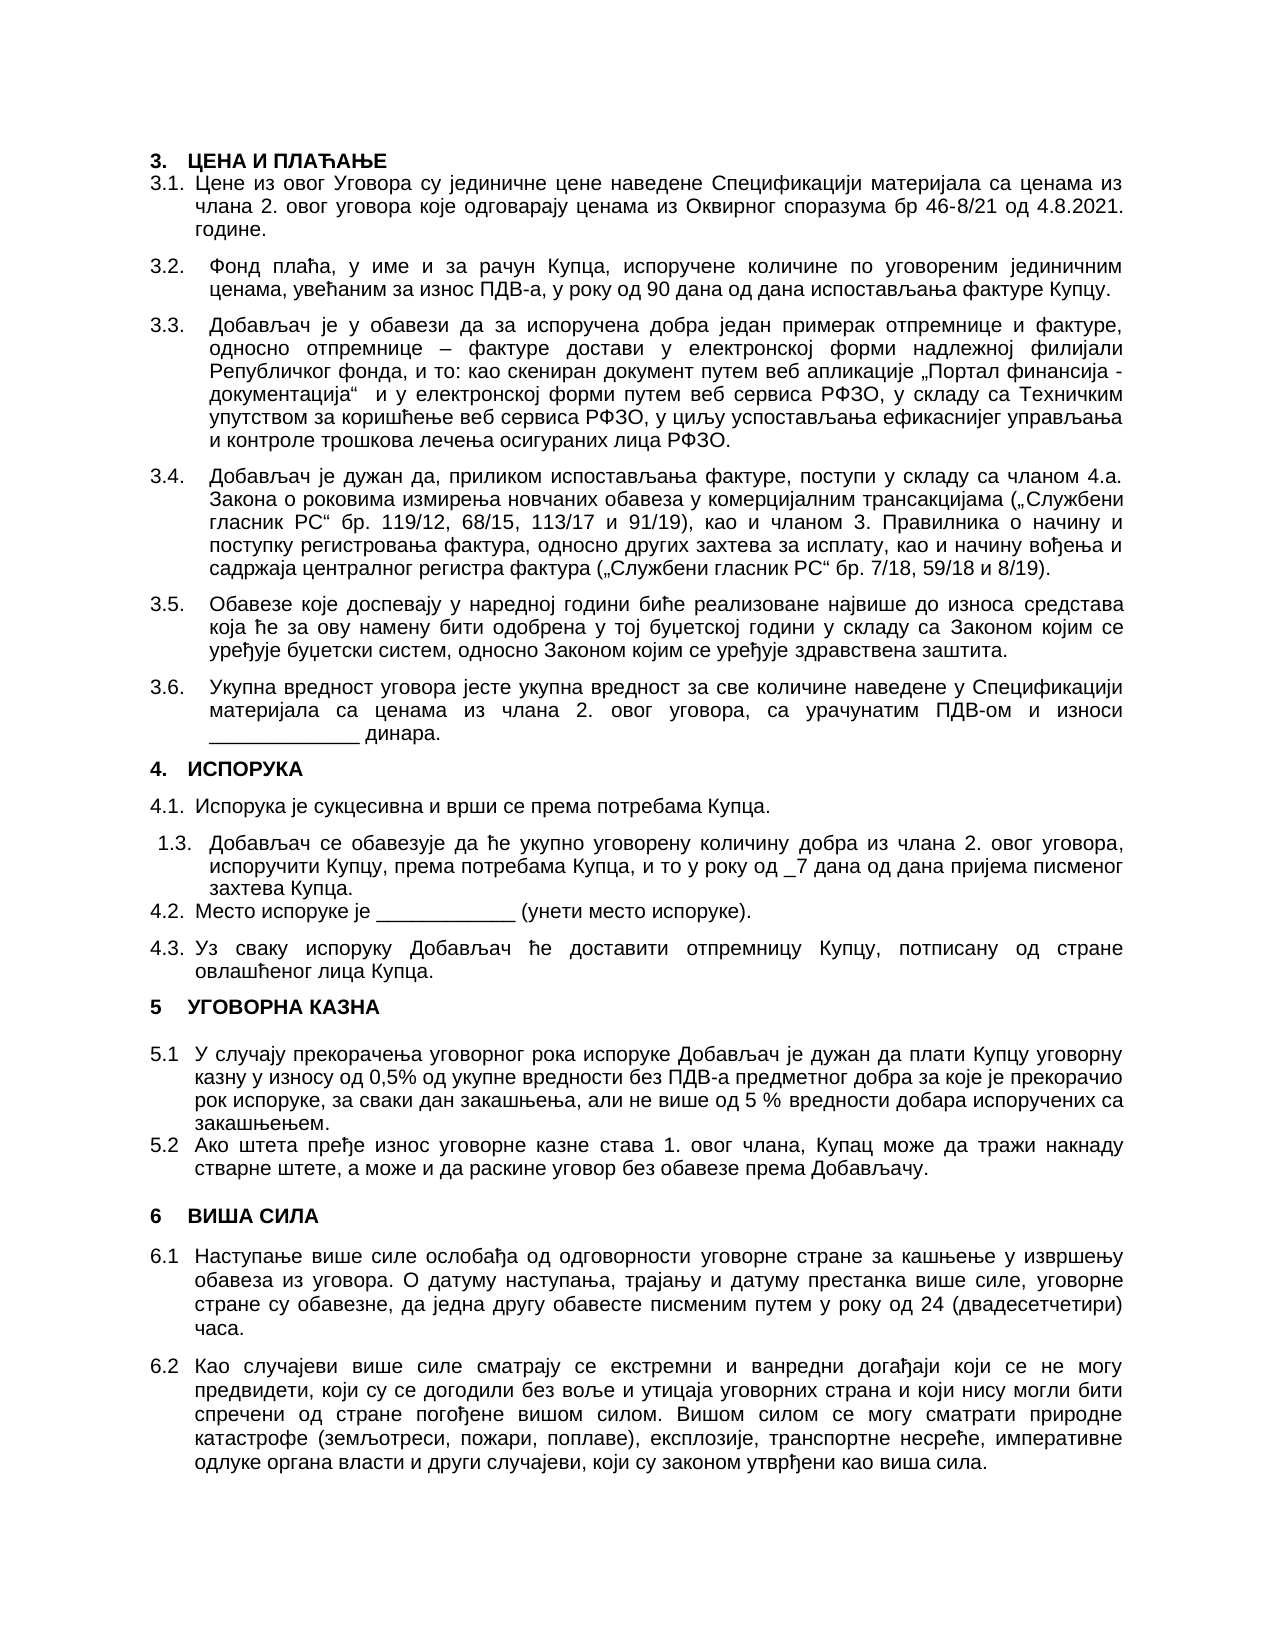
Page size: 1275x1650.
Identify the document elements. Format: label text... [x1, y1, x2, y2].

list УГОВОРНА КАЗНА [150, 997, 1125, 1019]
list Добављач се обавезује да ће укупно уговорену количину добра из члана 2. овог уговора, испоручити Купцу, према потребама Купца, и то у року од _7 данa од дана пријема писменог захтева Купца. [157, 832, 1124, 900]
list Oбавезе које доспевају у наредној години биће реализоване највише до износа средстава која ће за ову намену бити одобрена у тој буџетској години у складу са Законом којим се уређује буџетски систем, односно Законом којим се уређује здравствена заштита. [150, 593, 1124, 662]
list Добављач је у обавези да за испоручена добра један примерак отпремнице и фактуре, односно отпремнице – фактуре достави у електронској форми надлежној филијали Републичког фонда, и то: као скениран документ путем веб апликације „Портал финансија - документација“ и у електронској форми путем веб сервиса РФЗО, у складу са Техничким упутством за коришћење веб сервиса РФЗО, у циљу успостављања ефикаснијег управљања и контроле трошкова лечења осигураних лица РФЗО. [150, 315, 1124, 451]
list Као случајеви више силе сматрају се екстремни и ванредни догађаји који се не могу предвидети, који су се догодили без воље и утицаја уговорних страна и који нису могли бити спречени од стране погођене вишом силом. Вишом силом се могу сматрати природне катастрофе (земљотреси, пожари, поплаве), експлозије, транспортне несреће, императивне одлуке органа власти и други случајеви, који су законом утврђени као виша сила. [150, 1354, 1124, 1474]
list У случају прекорачења уговорног рока испоруке Добављач је дужан да плати Купцу уговорну казну у износу од 0,5% од укупне вредности без ПДВ-а предметног добра за које је прекорачио рок испоруке, за сваки дан закашњења, али не више од 5 % вредности добара испоручених са закашњењем. [150, 1043, 1124, 1134]
list Фонд плаћа, у име и за рачун Купца, испоручене количине по уговореним јединичним ценама, увећаним за износ ПДВ-а, у року од 90 дана од дана испостављања фактуре Купцу. [150, 255, 1124, 301]
list Укупна вредност уговора јесте укупна вредност за све количине наведене у Спецификацији материјала са ценама из члана 2. овог уговора, са урачунатим ПДВ-ом и износи _____________ динара. [150, 676, 1124, 744]
list Добављач је дужан да, приликом испостављања фактуре, поступи у складу са чланом 4.а. Закона о роковима измирења новчаних обавеза у комерцијалним трансакцијама („Службени гласник РС“ бр. 119/12, 68/15, 113/17 и 91/19), као и чланом 3. Правилника о начину и поступку регистровања фактура, односно других захтева за исплату, као и начину вођења и садржаја централног регистра фактура („Службени гласник РС“ бр. 7/18, 59/18 и 8/19). [150, 466, 1124, 579]
list ЦЕНА И ПЛАЋАЊЕ [150, 150, 1124, 173]
list Наступање више силе ослобађа од одговорности уговорне стране за кашњење у извршењу обавеза из уговора. О датуму наступања, трајању и датуму престанка више силе, уговорне стране су обавезне, да једна другу обавесте писменим путем у року од 24 (двадесетчетири) часа. [150, 1244, 1124, 1340]
list Цене из овог Уговора су јединичне цене наведене Спецификацији материјала са ценама из члана 2. овог уговора које одговарају ценама из Оквирног споразума бр 46-8/21 од 4.8.2021. године. [150, 173, 1124, 241]
list Испорука је сукцесивна и врши се према потребама Купца. [150, 795, 1124, 818]
list Ако штета пређе износ уговорне казне става 1. овог члана, Купац може да тражи накнаду стварне штете, а може и да раскине уговор без обавезе према Добављачу. [150, 1134, 1124, 1180]
list ИСПОРУКА [150, 758, 1124, 781]
list ВИША СИЛА [150, 1204, 1123, 1228]
list Место испоруке је ____________ (унети место испоруке). [150, 900, 1124, 923]
list Уз сваку испоруку Добављач ће доставити отпремницу Купцу, потписану од стране овлашћеног лица Купца. [150, 937, 1124, 982]
